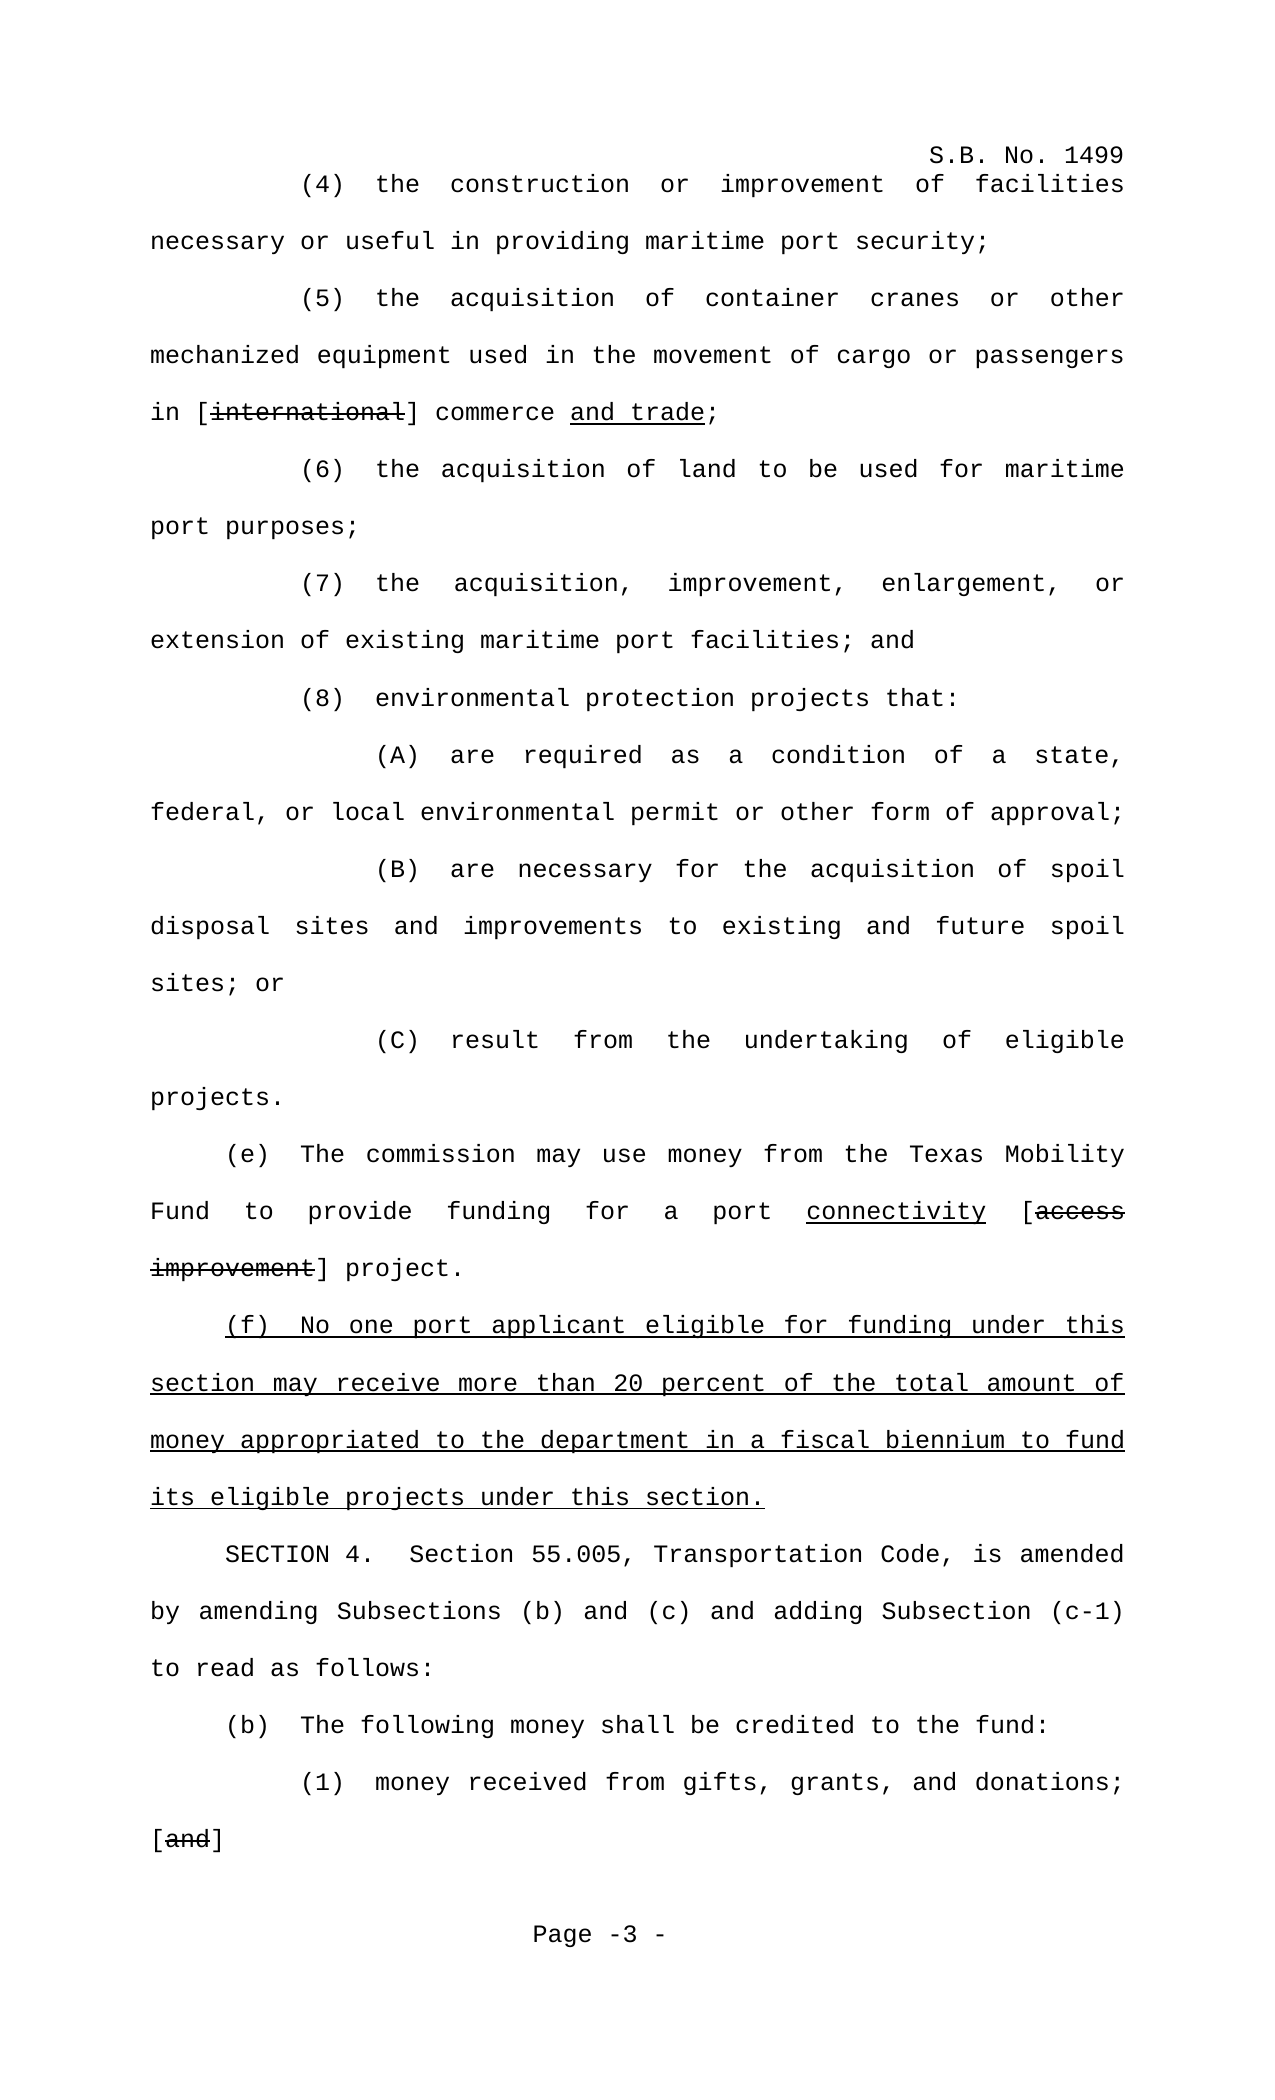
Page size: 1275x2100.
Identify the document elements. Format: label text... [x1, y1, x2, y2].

text (f) No one port applicant eligible for funding under this section may receive more than 20 percent of the total amount of money appropriated to the department in a fiscal biennium to fund its eligible projects under this section. [150, 1313, 1125, 1393]
text (6) the acquisition of land to be used for maritime port purposes; [150, 457, 1125, 542]
text (C) result from the undertaking of eligible projects. [150, 1027, 1125, 1113]
text (f) No one port applicant eligible for funding under this section may receive more than 20 percent of the total amount of money appropriated to the department in a fiscal biennium to fund its eligible projects under this section. [150, 1452, 1125, 1513]
text (b) The following money shall be credited to the fund: [150, 1712, 1125, 1741]
text (4) the construction or improvement of facilities necessary or useful in providing maritime port security; [150, 171, 1125, 257]
text (5) the acquisition of container cranes or other mechanized equipment used in the movement of cargo or passengers in [international] commerce and trade; [150, 285, 1125, 428]
text (B) are necessary for the acquisition of spoil disposal sites and improvements to existing and future spoil sites; or [150, 856, 1125, 999]
text SECTION 4. Section 55.005, Transportation Code, is amended by amending Subsections (b) and (c) and adding Subsection (c-1) to read as follows: [150, 1541, 1125, 1684]
text (8) environmental protection projects that: [150, 685, 1125, 713]
text (7) the acquisition, improvement, enlargement, or extension of existing maritime port facilities; and [150, 571, 1125, 656]
text (f) No one port applicant eligible for funding under this section may receive more than 20 percent of the total amount of money appropriated to the department in a fiscal biennium to fund its eligible projects under this section. [150, 1395, 1125, 1450]
text (1) money received from gifts, grants, and donations; [and] [150, 1769, 1125, 1855]
text (A) are required as a condition of a state, federal, or local environmental permit or other form of approval; [150, 742, 1125, 828]
text (e) The commission may use money from the Texas Mobility Fund to provide funding for a port connectivity [access improvement] project. [150, 1142, 1125, 1284]
